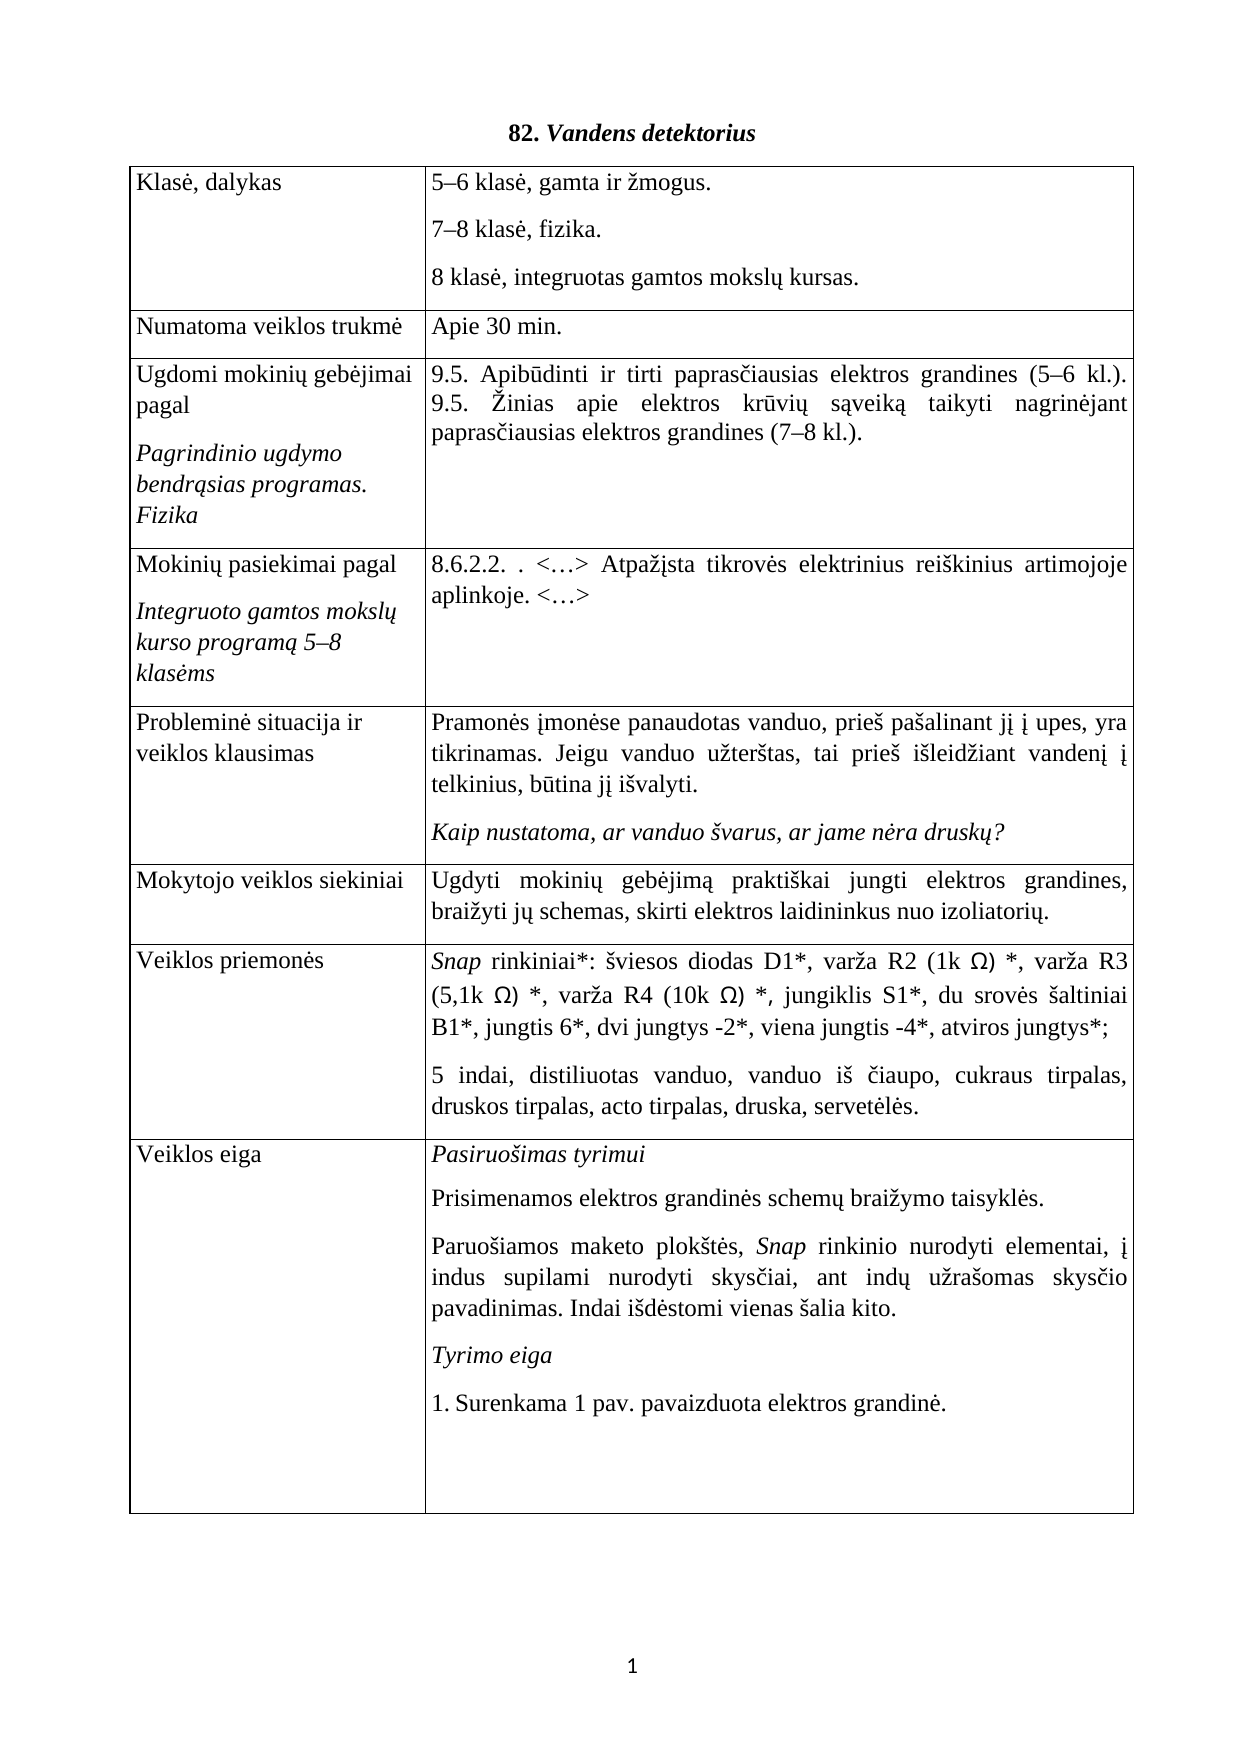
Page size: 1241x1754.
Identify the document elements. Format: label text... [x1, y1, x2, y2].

table_header Klasė, dalykas [131, 167, 425, 310]
table_cell 9.5. Apibūdinti ir tirti paprasčiausias elektros grandines (5–6 kl.). 9.5. Žinias apie elektros krūvių sąveiką taikyti nagrinėjant paprasčiausias elektros grandines (7–8 kl.). [426, 359, 1133, 548]
table_cell Ugdyti mokinių gebėjimą praktiškai jungti elektros grandines, braižyti jų schemas, skirti elektros laidininkus nuo izoliatorių. [426, 865, 1133, 944]
table_cell Snap rinkiniai*: šviesos diodas D1*, varža R2 (1k Ω) *, varža R3 (5,1k Ω) *, varža R4 (10k Ω) *, jungiklis S1*, du srovės šaltiniai B1*, jungtis 6*, dvi jungtys -2*, viena jungtis -4*, atviros jungtys*; 5 indai, distiliuotas vanduo, vanduo iš čiaupo, cukraus tirpalas, druskos tirpalas, acto tirpalas, druska, servetėlės. [426, 945, 1133, 1138]
table_cell 8.6.2.2. . <…> Atpažįsta tikrovės elektrinius reiškinius artimojoje aplinkoje. <…> [426, 549, 1133, 706]
table_header 5–6 klasė, gamta ir žmogus. 7–8 klasė, fizika. 8 klasė, integruotas gamtos mokslų kursas. [426, 167, 1133, 310]
table_cell Probleminė situacija ir veiklos klausimas [131, 707, 425, 864]
table_cell Mokinių pasiekimai pagal Integruoto gamtos mokslų kurso programą 5–8 klasėms [131, 549, 425, 706]
text 82. Vandens detektorius [118, 118, 1146, 147]
table_cell Ugdomi mokinių gebėjimai pagal Pagrindinio ugdymo bendrąsias programas. Fizika [131, 359, 425, 548]
table_cell Mokytojo veiklos siekiniai [131, 865, 425, 944]
table_cell Veiklos priemonės [131, 945, 425, 1138]
table_cell Veiklos eiga [131, 1140, 425, 1512]
table_cell Pramonės įmonėse panaudotas vanduo, prieš pašalinant jį į upes, yra tikrinamas. Jeigu vanduo užterštas, tai prieš išleidžiant vandenį į telkinius, būtina jį išvalyti. Kaip nustatoma, ar vanduo švarus, ar jame nėra druskų? [426, 707, 1133, 864]
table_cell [426, 1140, 1133, 1512]
table_cell Apie 30 min. [426, 311, 1133, 358]
table_cell Numatoma veiklos trukmė [131, 311, 425, 358]
